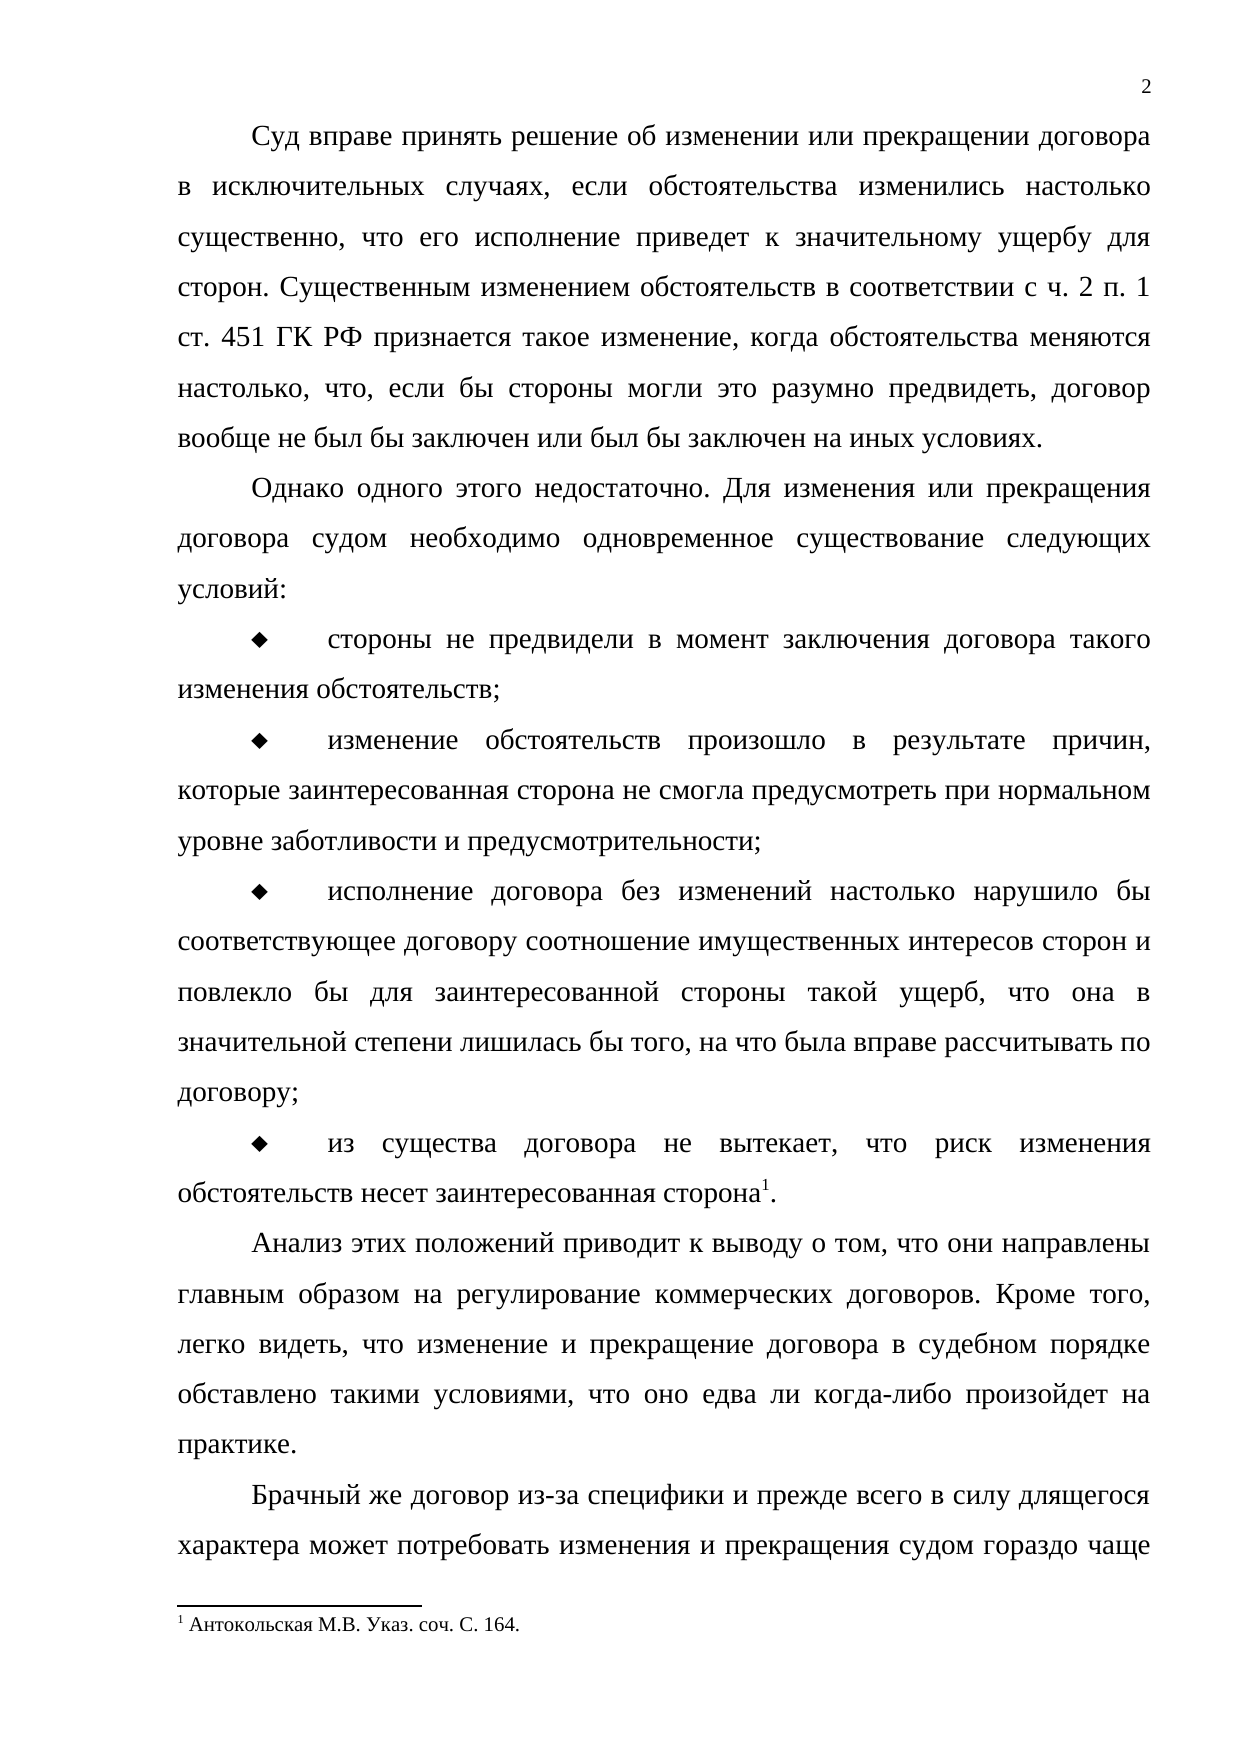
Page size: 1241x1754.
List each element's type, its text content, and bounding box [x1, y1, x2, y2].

text Однако одного этого недостаточно. Для изменения или прекращения договора судом необходимо одновременное существование следующих условий: [177, 470, 1152, 604]
text Суд вправе принять решение об изменении или прекращении договора в исключительных случаях, если обстоятельства изменились настолько существенно, что его исполнение приведет к значительному ущербу для сторон. Существенным изменением обстоятельств в соответствии с ч. 2 п. 1 ст. 451 ГК РФ признается такое изменение, когда обстоятельства меняются настолько, что, если бы стороны могли это разумно предвидеть, договор вообще не был бы заключен или был бы заключен на иных условиях. [177, 118, 1152, 453]
list исполнение договора без изменений настолько нарушило бы соответствующее договору соотношение имущественных интересов сторон и повлекло бы для заинтересованной стороны такой ущерб, что она в значительной степени лишилась бы того, на что была вправе рассчитывать по договору; [177, 873, 1152, 1108]
list изменение обстоятельств произошло в результате причин, которые заинтересованная сторона не смогла предусмотреть при нормальном уровне заботливости и предусмотрительности; [177, 722, 1152, 856]
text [177, 1477, 1152, 1561]
text Анализ этих положений приводит к выводу о том, что они направлены главным образом на регулирование коммерческих договоров. Кроме того, легко видеть, что изменение и прекращение договора в судебном порядке обставлено такими условиями, что оно едва ли когда-либо произойдет на практике. [177, 1225, 1152, 1460]
list стороны не предвидели в момент заключения договора такого изменения обстоятельств; [177, 621, 1152, 705]
list из существа договора не вытекает, что риск изменения обстоятельств несет заинтересованная сторона. [177, 1125, 1152, 1209]
